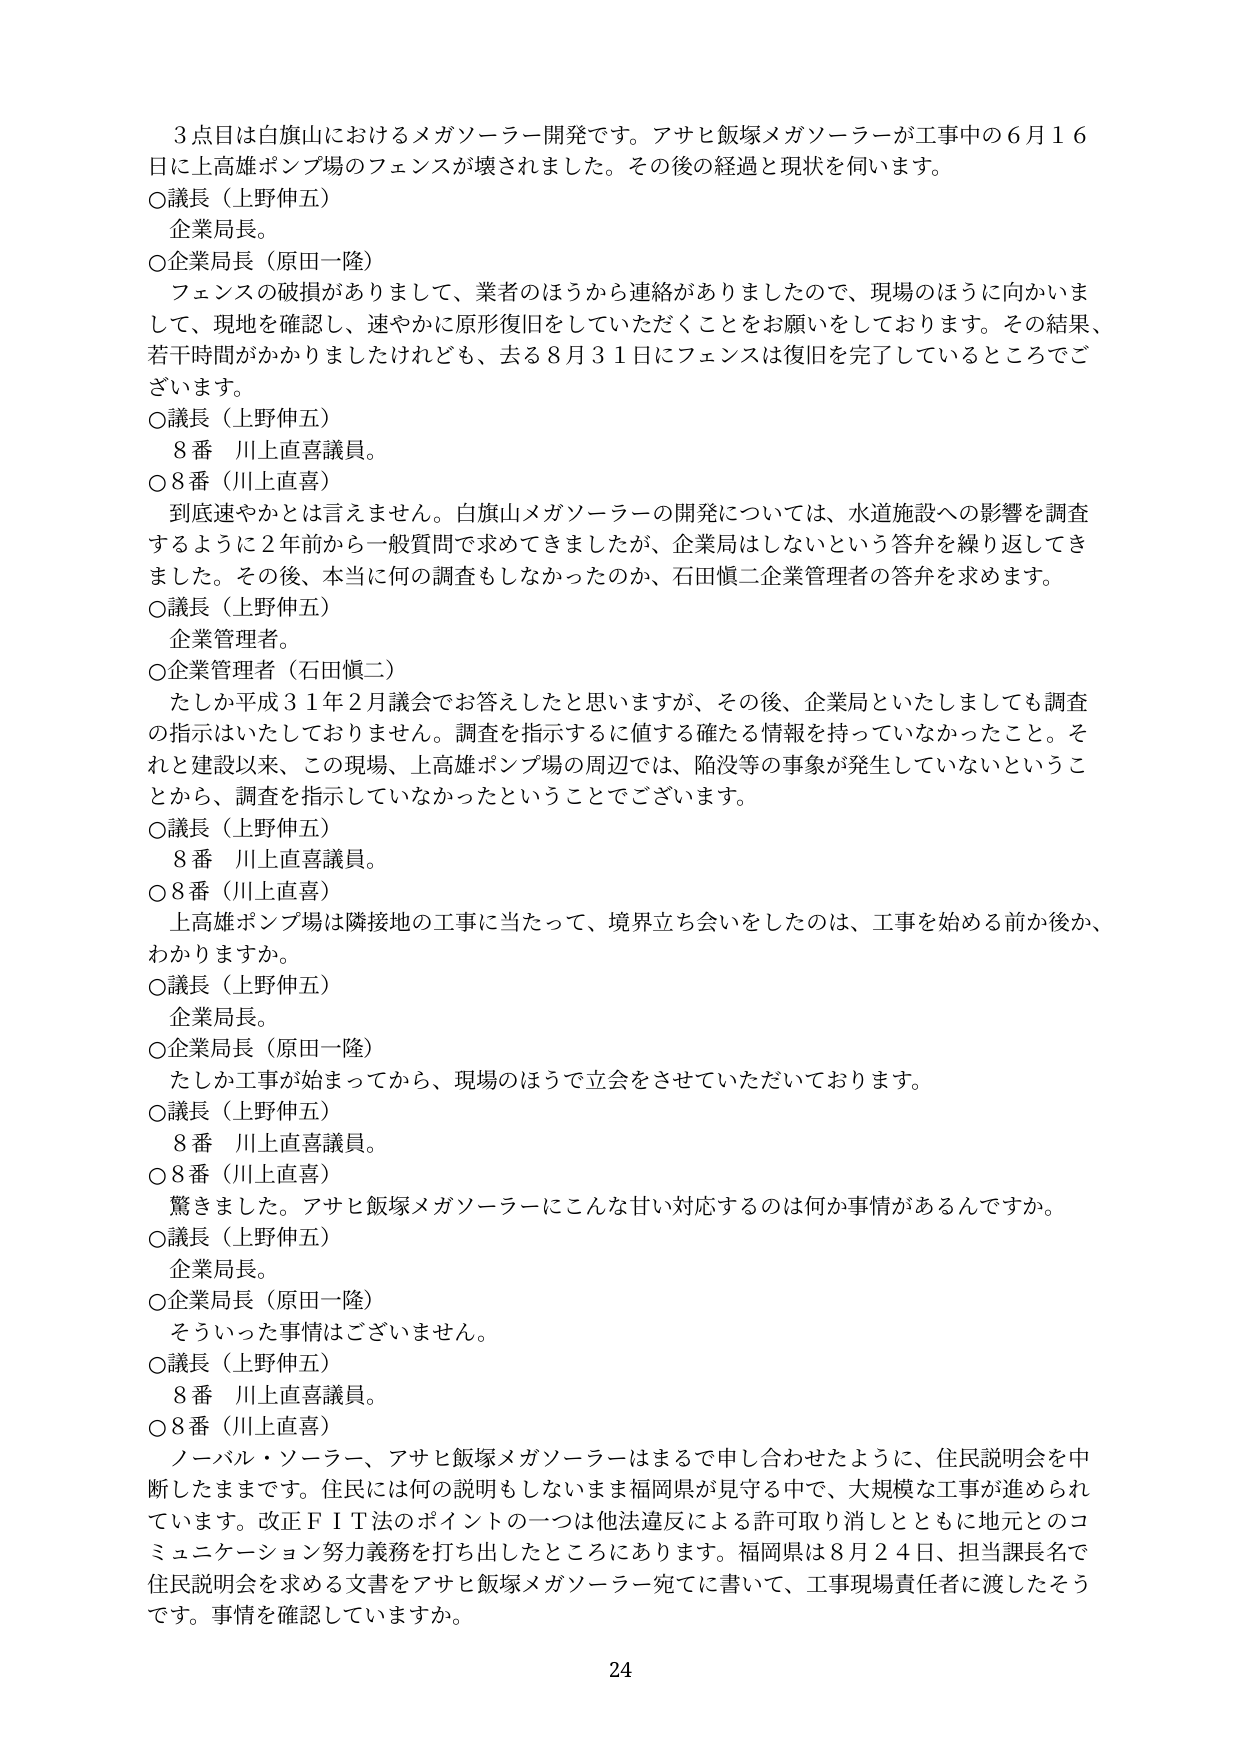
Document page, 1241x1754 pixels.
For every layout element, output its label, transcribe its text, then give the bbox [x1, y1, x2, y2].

text たしか平成３１年２月議会でお答えしたと思いますが、その後、企業局といたしましても調査の指示はいたしておりません。調査を指示するに値する確たる情報を持っていなかったこと。それと建設以来、この現場、上高雄ポンプ場の周辺では、陥没等の事象が発生していないということから、調査を指示していなかったということでございます。 [148, 685, 1092, 811]
text ○８番（川上直喜） [148, 874, 1092, 905]
text ○議長（上野伸五） [148, 968, 1092, 1000]
text ○議長（上野伸五） [148, 1220, 1092, 1252]
text ○議長（上野伸五） [148, 590, 1092, 622]
text 上高雄ポンプ場は隣接地の工事に当たって、境界立ち会いをしたのは、工事を始める前か後か、わかりますか。 [148, 905, 1092, 968]
text ノーバル・ソーラー、アサヒ飯塚メガソーラーはまるで申し合わせたように、住民説明会を中断したままです。住民には何の説明もしないまま福岡県が見守る中で、大規模な工事が進められています。改正ＦＩＴ法のポイントの一つは他法違反による許可取り消しとともに地元とのコミュニケーション努力義務を打ち出したところにあります。福岡県は８月２４日、担当課長名で住民説明会を求める文書をアサヒ飯塚メガソーラー宛てに書いて、工事現場責任者に渡したそうです。事情を確認していますか。 [148, 1441, 1092, 1630]
text ○企業局長（原田一隆） [148, 244, 1092, 276]
text 企業局長。 [148, 1000, 1092, 1031]
text ○８番（川上直喜） [148, 1409, 1092, 1441]
text ○議長（上野伸五） [148, 181, 1092, 213]
text ○議長（上野伸五） [148, 1346, 1092, 1378]
text 企業局長。 [148, 1252, 1092, 1283]
text ８番 川上直喜議員。 [148, 1126, 1092, 1157]
text ○企業管理者（石田愼二） [148, 653, 1092, 685]
text ○企業局長（原田一隆） [148, 1283, 1092, 1315]
text ○議長（上野伸五） [148, 811, 1092, 842]
text ８番 川上直喜議員。 [148, 842, 1092, 874]
text 企業局長。 [148, 213, 1092, 244]
text ○議長（上野伸五） [148, 1094, 1092, 1126]
text ８番 川上直喜議員。 [148, 433, 1092, 464]
text たしか工事が始まってから、現場のほうで立会をさせていただいております。 [148, 1063, 1092, 1094]
text 驚きました。アサヒ飯塚メガソーラーにこんな甘い対応するのは何か事情があるんですか。 [148, 1189, 1092, 1220]
text ８番 川上直喜議員。 [148, 1378, 1092, 1409]
text 企業管理者。 [148, 622, 1092, 653]
text ○企業局長（原田一隆） [148, 1031, 1092, 1063]
text ○議長（上野伸五） [148, 401, 1092, 433]
text そういった事情はございません。 [148, 1315, 1092, 1346]
text ○８番（川上直喜） [148, 1157, 1092, 1189]
text フェンスの破損がありまして、業者のほうから連絡がありましたので、現場のほうに向かいまして、現地を確認し、速やかに原形復旧をしていただくことをお願いをしております。その結果、若干時間がかかりましたけれども、去る８月３１日にフェンスは復旧を完了しているところでございます。 [148, 276, 1092, 401]
text 到底速やかとは言えません。白旗山メガソーラーの開発については、水道施設への影響を調査するように２年前から一般質問で求めてきましたが、企業局はしないという答弁を繰り返してきました。その後、本当に何の調査もしなかったのか、石田愼二企業管理者の答弁を求めます。 [148, 496, 1092, 590]
text ３点目は白旗山におけるメガソーラー開発です。アサヒ飯塚メガソーラーが工事中の６月１６日に上高雄ポンプ場のフェンスが壊されました。その後の経過と現状を伺います。 [148, 118, 1092, 181]
text ○８番（川上直喜） [148, 464, 1092, 496]
